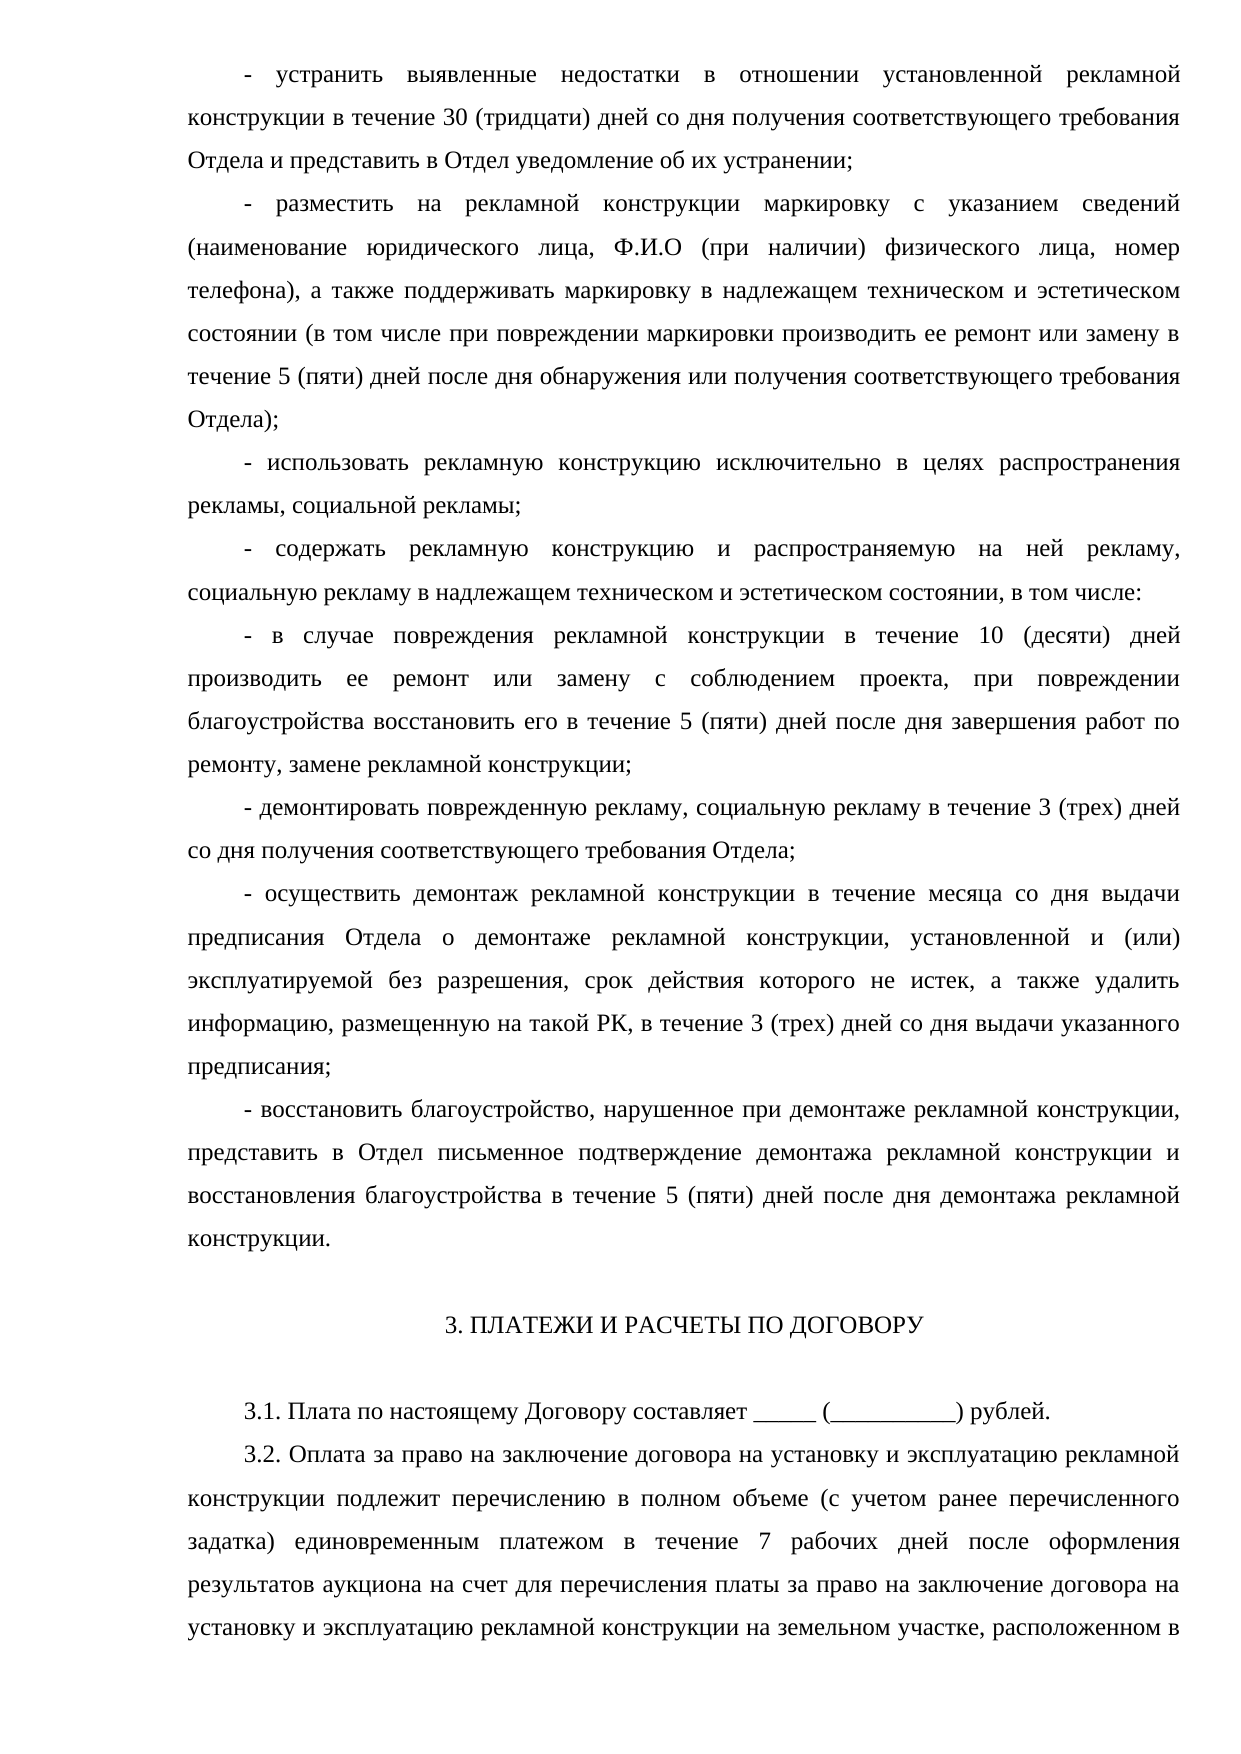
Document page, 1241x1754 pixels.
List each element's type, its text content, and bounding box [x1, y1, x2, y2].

text - восстановить благоустройство, нарушенное при демонтаже рекламной конструкции, представить в Отдел письменное подтверждение демонтажа рекламной конструкции и восстановления благоустройства в течение 5 (пяти) дней после дня демонтажа рекламной конструкции. [187, 1094, 1181, 1252]
text - демонтировать поврежденную рекламу, социальную рекламу в течение 3 (трех) дней со дня получения соответствующего требования Отдела; [187, 792, 1181, 864]
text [187, 1439, 1181, 1641]
text 3. ПЛАТЕЖИ И РАСЧЕТЫ ПО ДОГОВОРУ [187, 1310, 1181, 1339]
text - разместить на рекламной конструкции маркировку с указанием сведений (наименование юридического лица, Ф.И.О (при наличии) физического лица, номер телефона), а также поддерживать маркировку в надлежащем техническом и эстетическом состоянии (в том числе при повреждении маркировки производить ее ремонт или замену в течение 5 (пяти) дней после дня обнаружения или получения соответствующего требования Отдела); [187, 188, 1181, 433]
text - в случае повреждения рекламной конструкции в течение 10 (десяти) дней производить ее ремонт или замену с соблюдением проекта, при повреждении благоустройства восстановить его в течение 5 (пяти) дней после дня завершения работ по ремонту, замене рекламной конструкции; [187, 620, 1181, 778]
text 3.1. Плата по настоящему Договору составляет _____ (__________) рублей. [187, 1396, 1181, 1425]
text - осуществить демонтаж рекламной конструкции в течение месяца со дня выдачи предписания Отдела о демонтаже рекламной конструкции, установленной и (или) эксплуатируемой без разрешения, срок действия которого не истек, а также удалить информацию, размещенную на такой РК, в течение 3 (трех) дней со дня выдачи указанного предписания; [187, 878, 1181, 1080]
text - устранить выявленные недостатки в отношении установленной рекламной конструкции в течение 30 (тридцати) дней со дня получения соответствующего требования Отдела и представить в Отдел уведомление об их устранении; [187, 59, 1181, 174]
text - использовать рекламную конструкцию исключительно в целях распространения рекламы, социальной рекламы; [187, 447, 1181, 519]
text - содержать рекламную конструкцию и распространяемую на ней рекламу, социальную рекламу в надлежащем техническом и эстетическом состоянии, в том числе: [187, 533, 1181, 605]
